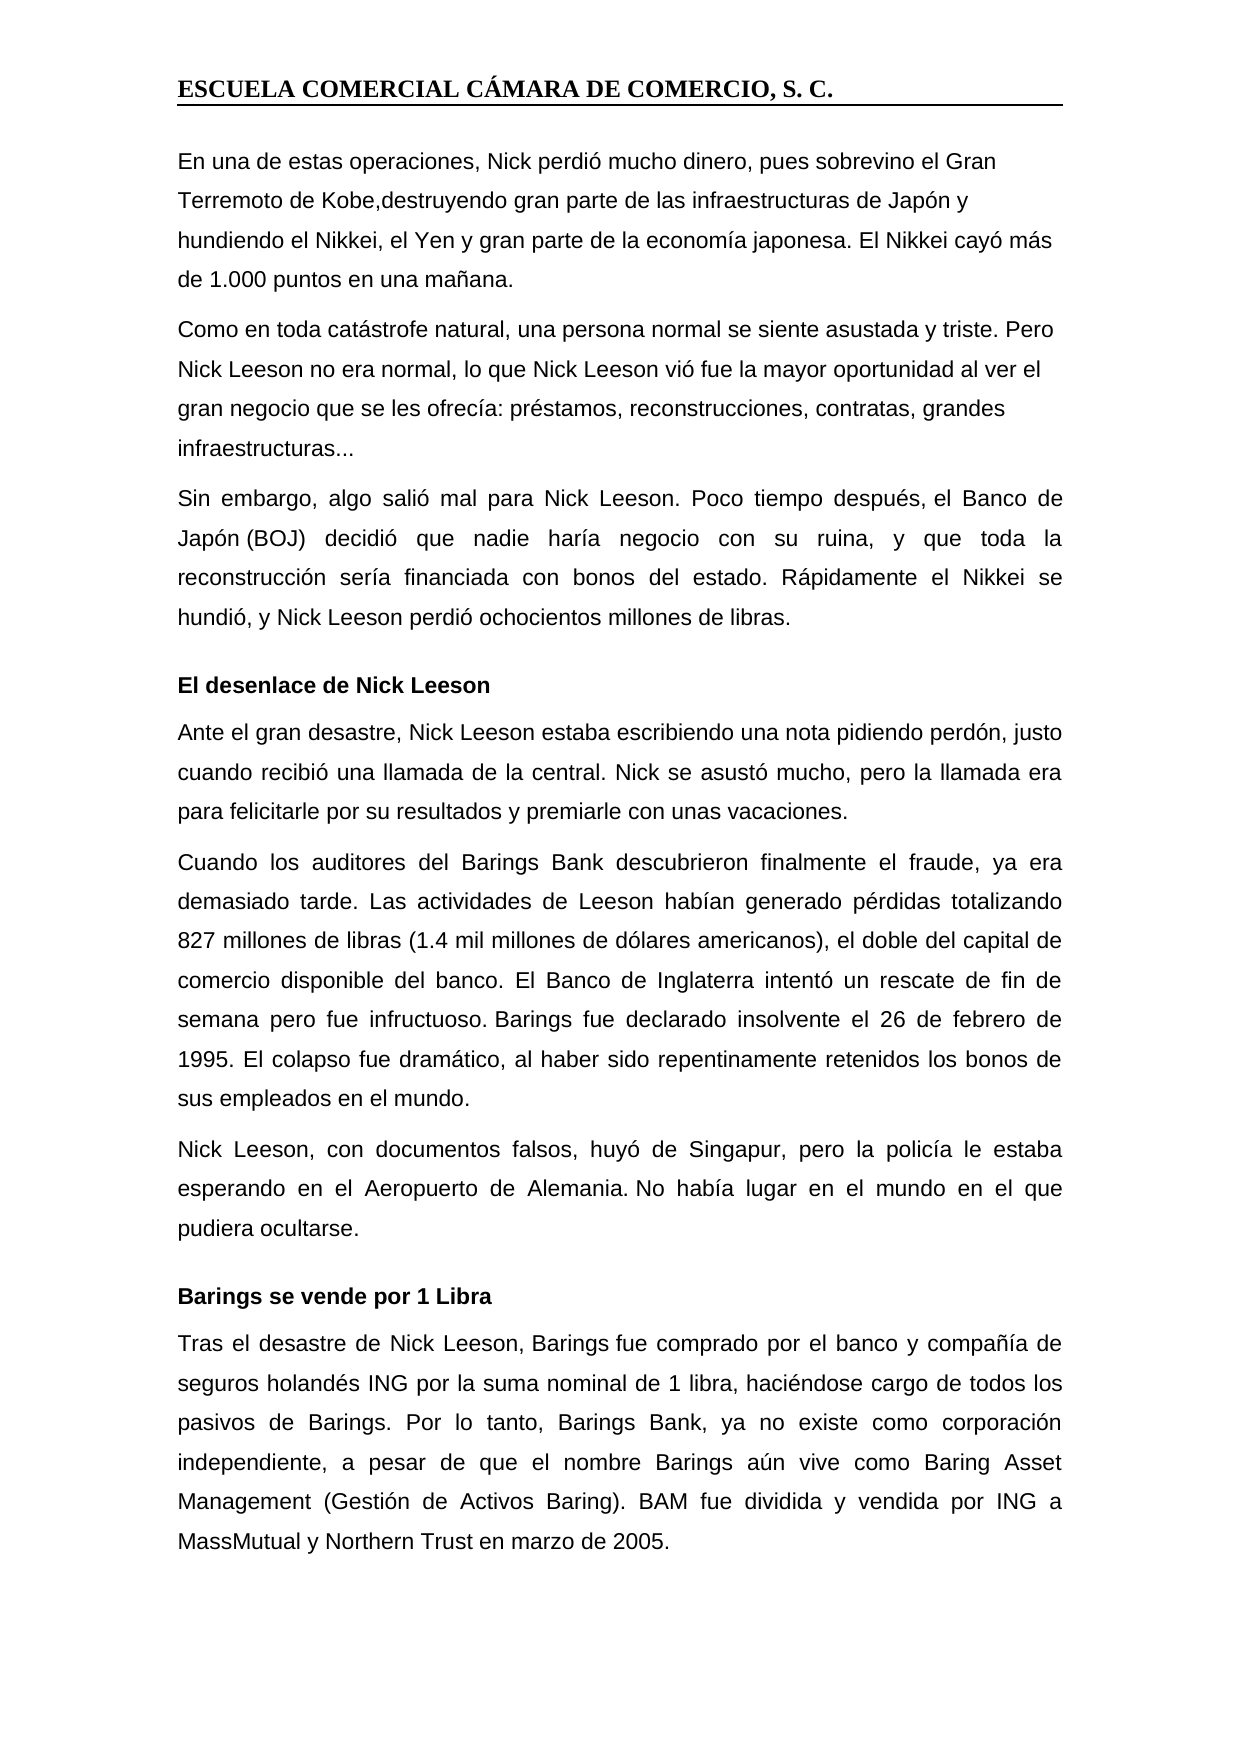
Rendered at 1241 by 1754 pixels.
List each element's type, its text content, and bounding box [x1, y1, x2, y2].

text Tras el desastre de Nick Leeson, Barings fue comprado por el banco y compañía de seguros holandés ING por la suma nominal de 1 libra, haciéndose cargo de todos los pasivos de Barings. Por lo tanto, Barings Bank, ya no existe como corporación independiente, a pesar de que el nombre Barings aún vive como Baring Asset Management (Gestión de Activos Baring). BAM fue dividida y vendida por ING a MassMutual y Northern Trust en marzo de 2005. [177, 1330, 1063, 1554]
text El desenlace de Nick Leeson [177, 672, 1063, 698]
text Barings se vende por 1 Libra [177, 1283, 1063, 1309]
text En una de estas operaciones, Nick perdió mucho dinero, pues sobrevino el Gran Terremoto de Kobe,destruyendo gran parte de las infraestructuras de Japón y hundiendo el Nikkei, el Yen y gran parte de la economía japonesa. El Nikkei cayó más de 1.000 puntos en una mañana. [177, 148, 1063, 292]
text Nick Leeson, con documentos falsos, huyó de Singapur, pero la policía le estaba esperando en el Aeropuerto de Alemania. No había lugar en el mundo en el que pudiera ocultarse. [177, 1136, 1063, 1241]
text Ante el gran desastre, Nick Leeson estaba escribiendo una nota pidiendo perdón, justo cuando recibió una llamada de la central. Nick se asustó mucho, pero la llamada era para felicitarle por su resultados y premiarle con unas vacaciones. [177, 719, 1063, 824]
text Como en toda catástrofe natural, una persona normal se siente asustada y triste. Pero Nick Leeson no era normal, lo que Nick Leeson vió fue la mayor oportunidad al ver el gran negocio que se les ofrecía: préstamos, reconstrucciones, contratas, grandes infraestructuras... [177, 316, 1063, 461]
text Sin embargo, algo salió mal para Nick Leeson. Poco tiempo después, el Banco de Japón (BOJ) decidió que nadie haría negocio con su ruina, y que toda la reconstrucción sería financiada con bonos del estado. Rápidamente el Nikkei se hundió, y Nick Leeson perdió ochocientos millones de libras. [177, 485, 1063, 630]
text Cuando los auditores del Barings Bank descubrieron finalmente el fraude, ya era demasiado tarde. Las actividades de Leeson habían generado pérdidas totalizando 827 millones de libras (1.4 mil millones de dólares americanos), el doble del capital de comercio disponible del banco. El Banco de Inglaterra intentó un rescate de fin de semana pero fue infructuoso. Barings fue declarado insolvente el 26 de febrero de 1995. El colapso fue dramático, al haber sido repentinamente retenidos los bonos de sus empleados en el mundo. [177, 848, 1063, 1112]
